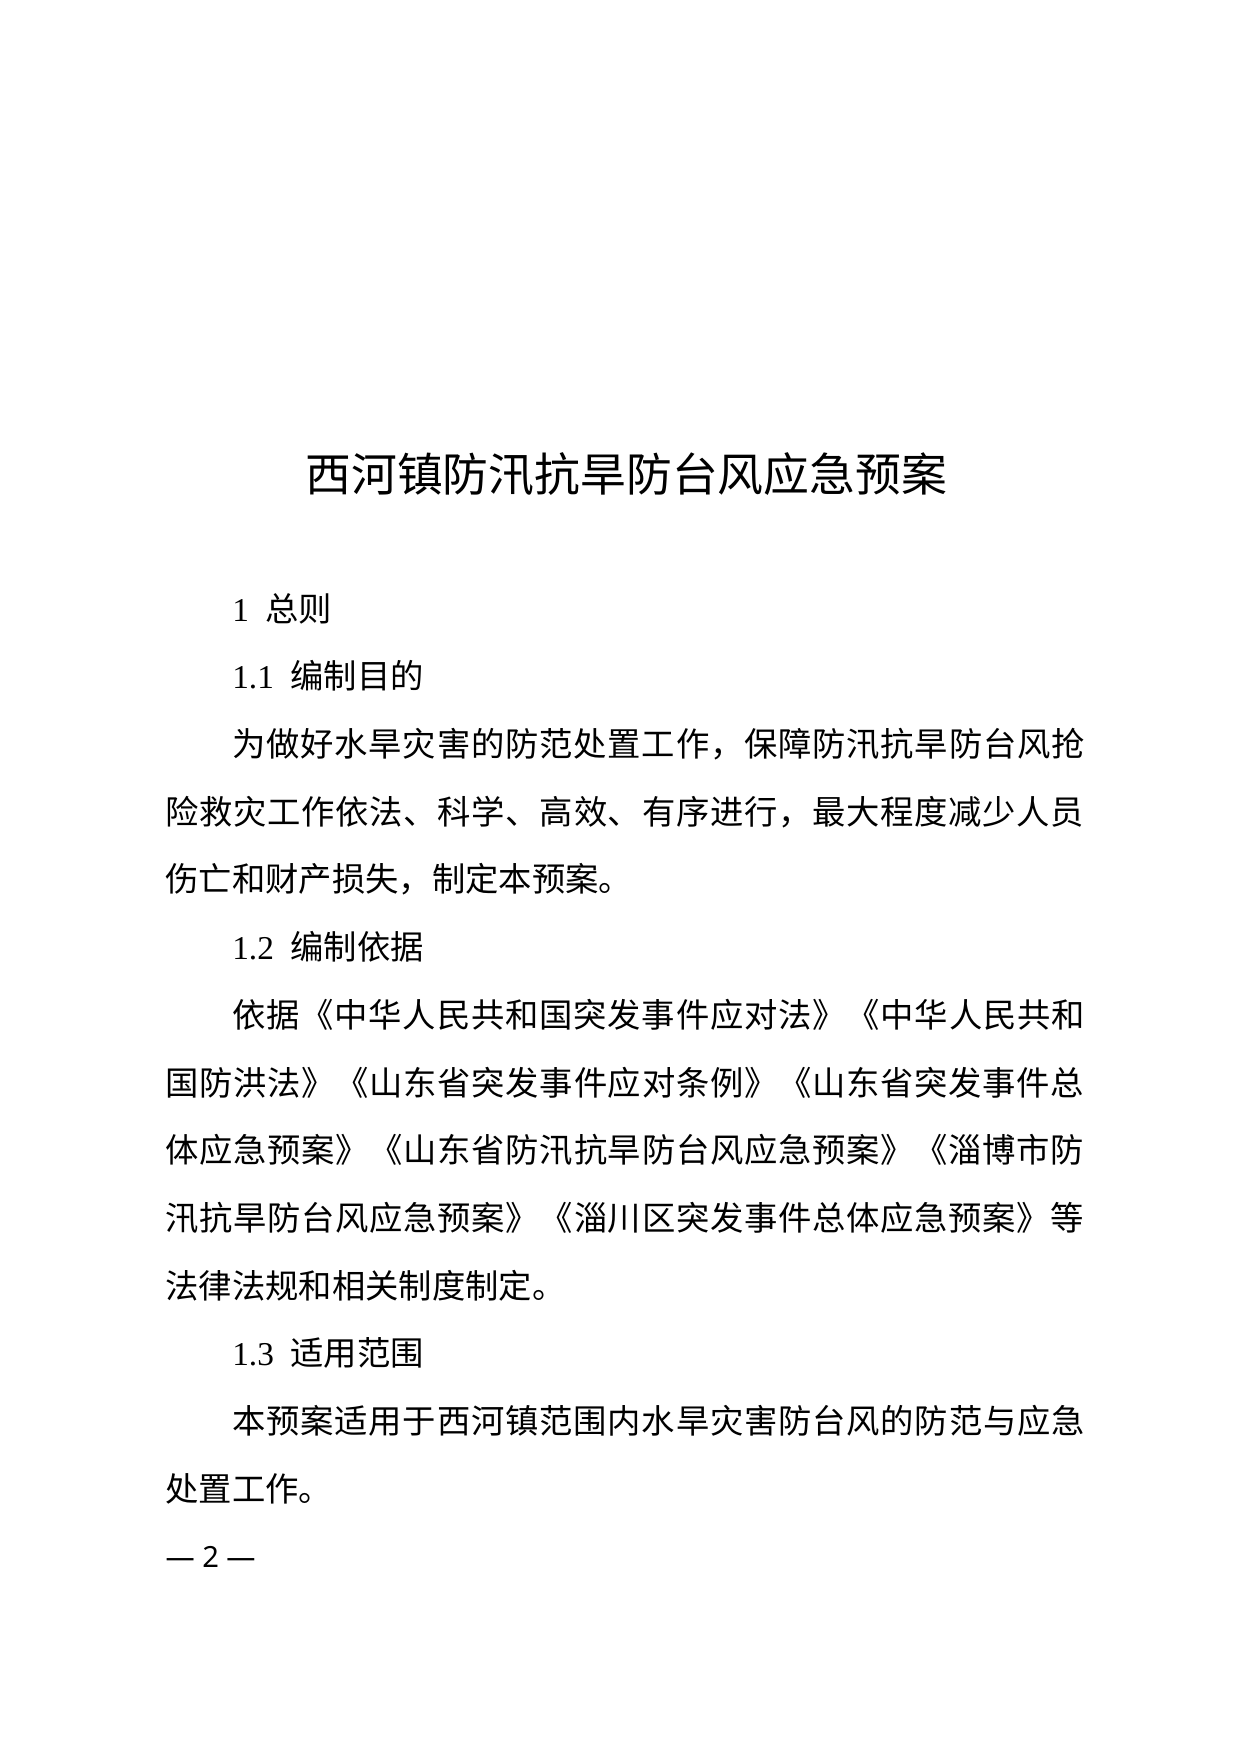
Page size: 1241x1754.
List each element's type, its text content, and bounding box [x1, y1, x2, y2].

text 西河镇防汛抗旱防台风应急预案 [165, 437, 1087, 505]
text 1.3 适用范围 [165, 1317, 1087, 1385]
text 本预案适用于西河镇范围内水旱灾害防台风的防范与应急处置工作。 [165, 1385, 1087, 1521]
text 1.1 编制目的 [165, 640, 1087, 708]
text 依据《中华人民共和国突发事件应对法》《中华人民共和国防洪法》《山东省突发事件应对条例》《山东省突发事件总体应急预案》《山东省防汛抗旱防台风应急预案》《淄博市防汛抗旱防台风应急预案》《淄川区突发事件总体应急预案》等法律法规和相关制度制定。 [165, 979, 1087, 1317]
text 1.2 编制依据 [165, 911, 1087, 979]
text 为做好水旱灾害的防范处置工作，保障防汛抗旱防台风抢险救灾工作依法、科学、高效、有序进行，最大程度减少人员伤亡和财产损失，制定本预案。 [165, 708, 1087, 911]
text 1 总则 [165, 573, 1087, 640]
